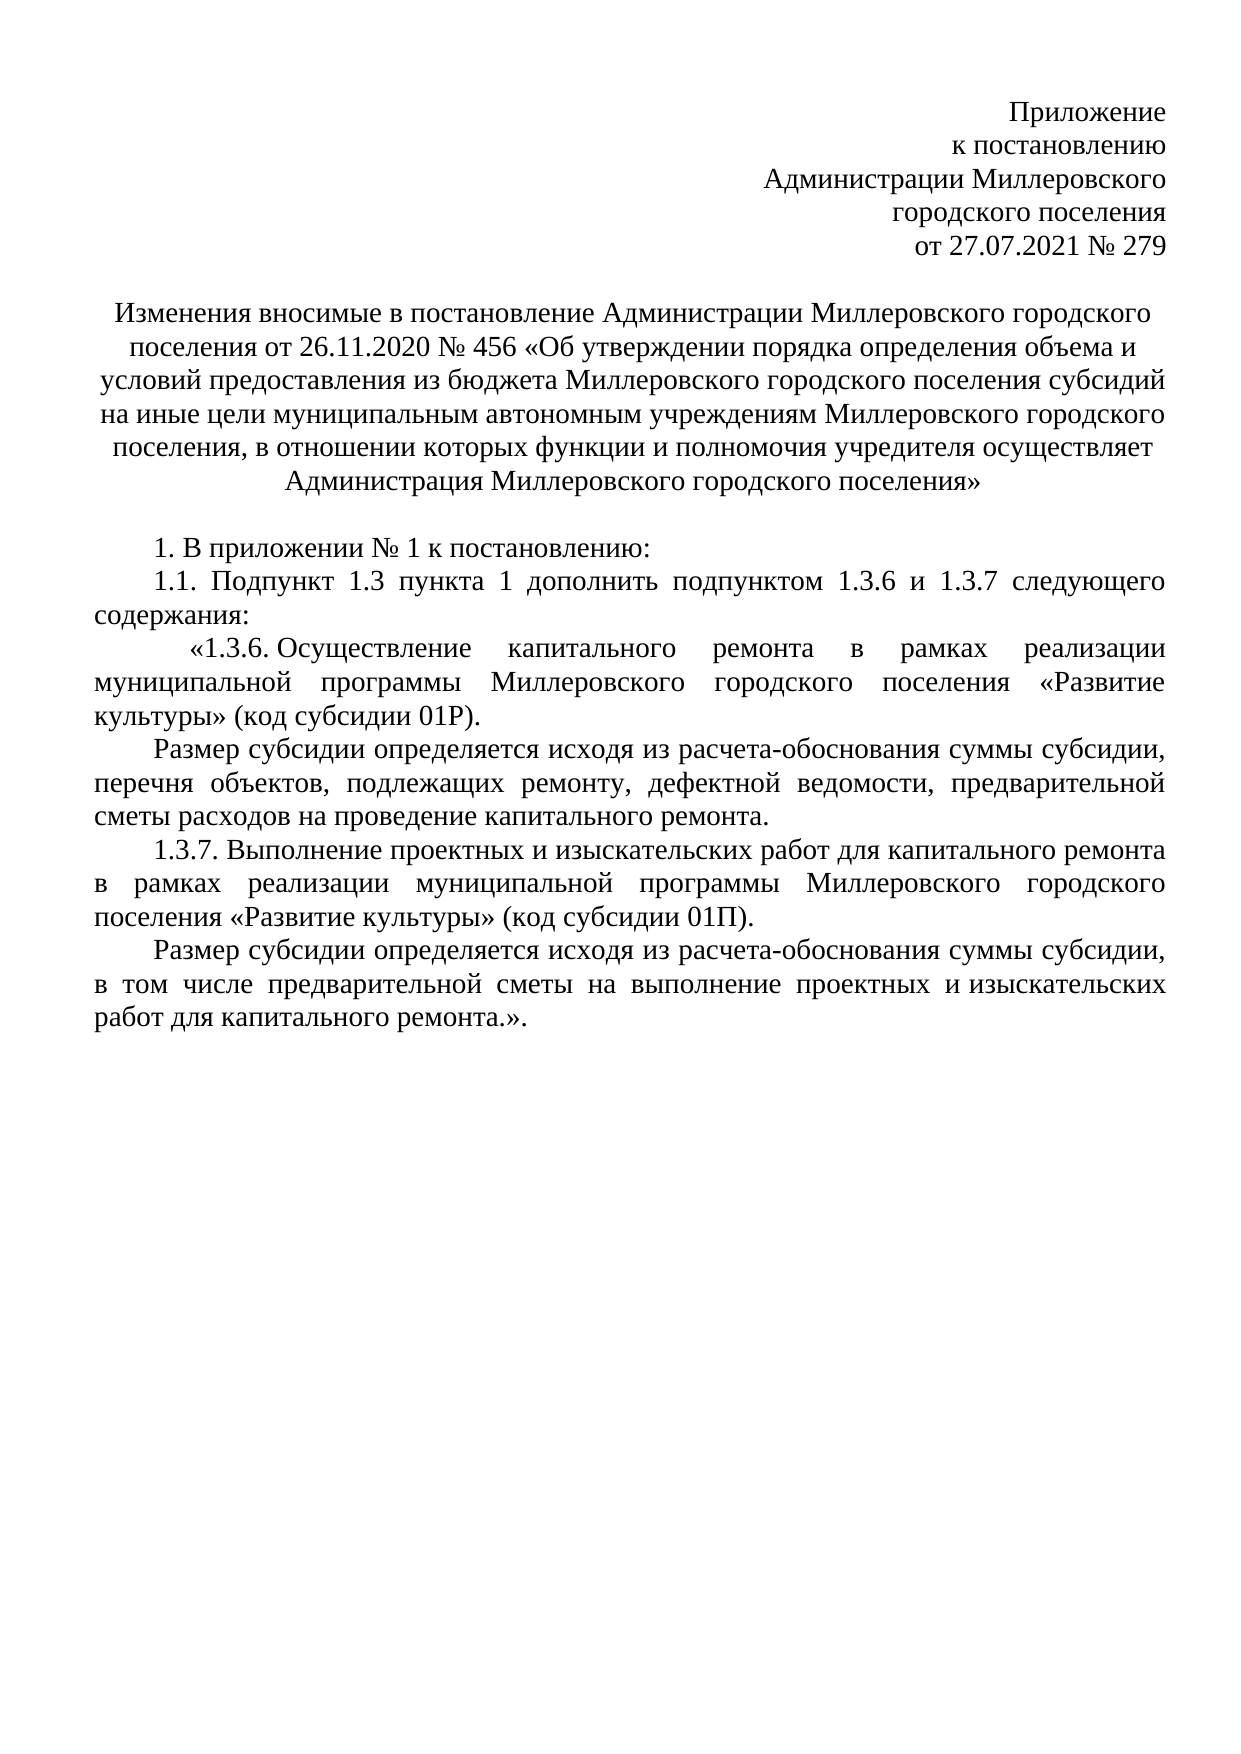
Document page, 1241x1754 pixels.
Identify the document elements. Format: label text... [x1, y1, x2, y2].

text от 27.07.2021 № 279 [94, 228, 1166, 262]
text 1. В приложении № 1 к постановлению: [94, 530, 1166, 563]
text 1.3.7. Выполнение проектных и изыскательских работ для капитального ремонта в рамках реализации муниципальной программы Миллеровского городского поселения «Развитие культуры» (код субсидии 01П). [94, 832, 1166, 932]
text к постановлению [94, 127, 1166, 161]
text Размер субсидии определяется исходя из расчета-обоснования суммы субсидии, перечня объектов, подлежащих ремонту, дефектной ведомости, предварительной сметы расходов на проведение капитального ремонта. [94, 731, 1166, 832]
text Администрации Миллеровского [94, 161, 1166, 194]
text городского поселения [94, 194, 1166, 228]
text Изменения вносимые в постановление Администрации Миллеровского городского поселения от 26.11.2020 № 456 «Об утверждении порядка определения объема и условий предоставления из бюджета Миллеровского городского поселения субсидий на иные цели муниципальным автономным учреждениям Миллеровского городского поселения, в отношении которых функции и полномочия учредителя осуществляет Администрация Миллеровского городского поселения» [94, 295, 1172, 496]
text Размер субсидии определяется исходя из расчета-обоснования суммы субсидии, в том числе предварительной сметы на выполнение проектных и изыскательских работ для капитального ремонта.». [94, 932, 1166, 1033]
text «1.3.6. Осуществление капитального ремонта в рамках реализации муниципальной программы Миллеровского городского поселения «Развитие культуры» (код субсидии 01Р). [94, 631, 1166, 731]
text 1.1. Подпункт 1.3 пункта 1 дополнить подпунктом 1.3.6 и 1.3.7 следующего содержания: [94, 563, 1166, 631]
text Приложение [94, 94, 1166, 127]
